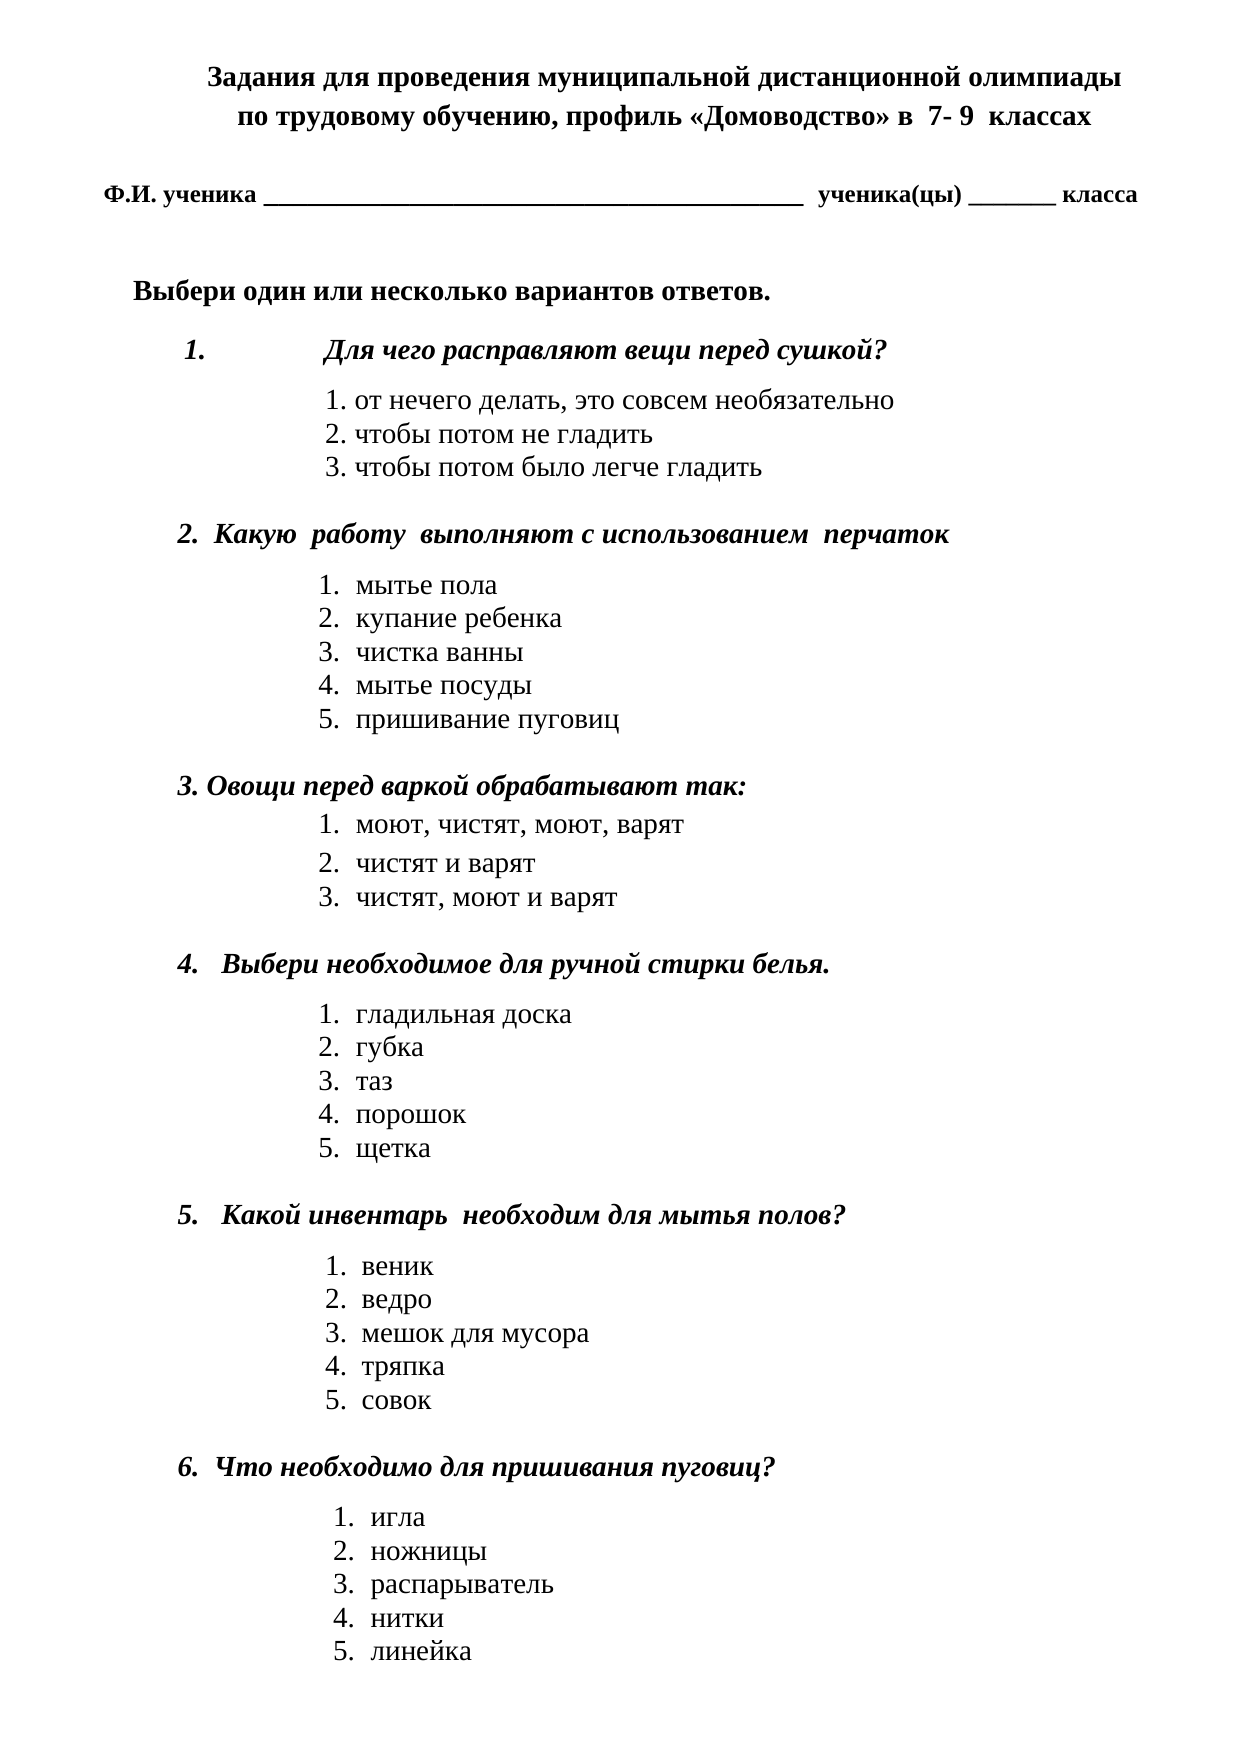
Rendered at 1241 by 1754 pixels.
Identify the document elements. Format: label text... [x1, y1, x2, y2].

text Выбери один или несколько вариантов ответов. [133, 273, 1152, 306]
text 4. тряпка [281, 1348, 1152, 1382]
text Задания для проведения муниципальной дистанционной олимпиады [177, 59, 1152, 93]
text 2. Какую работу выполняют с использованием перчаток [177, 516, 1152, 550]
list Для чего расправляют вещи перед сушкой? [184, 332, 1152, 366]
text 1. веник [281, 1248, 1152, 1281]
list чистят и варят [318, 845, 1152, 879]
text 3. мешок для мусора [281, 1315, 1152, 1348]
text 2. ведро [281, 1281, 1152, 1315]
list губка [318, 1029, 1152, 1063]
list таз [318, 1063, 1152, 1097]
list купание ребенка [318, 600, 1152, 634]
text 4. Выбери необходимое для ручной стирки белья. [177, 946, 1152, 979]
text 5. Какой инвентарь необходим для мытья полов? [177, 1197, 1152, 1231]
list нитки [333, 1600, 1152, 1633]
text Ф.И. ученика _____________________________________ ученика(цы) _______ класса [103, 175, 1152, 208]
list щетка [318, 1130, 1152, 1164]
list чтобы потом не гладить [325, 416, 1152, 449]
text по трудовому обучению, профиль «Домоводство» в 7- 9 классах [177, 98, 1152, 131]
list мытье посуды [318, 667, 1152, 701]
list чистят, моют и варят [318, 879, 1152, 912]
list чтобы потом было легче гладить [325, 449, 1152, 483]
list порошок [318, 1097, 1152, 1130]
list от нечего делать, это совсем необязательно [325, 382, 1152, 416]
list пришивание пуговиц [318, 701, 1152, 734]
list чистка ванны [318, 634, 1152, 667]
text 3. Овощи перед варкой обрабатывают так: [177, 768, 1152, 802]
list игла [333, 1499, 1152, 1533]
list мытье пола [318, 567, 1152, 600]
list моют, чистят, моют, варят [318, 807, 1152, 840]
text 5. совок [281, 1382, 1152, 1415]
list ножницы [333, 1533, 1152, 1566]
list гладильная доска [318, 996, 1152, 1029]
list линейка [333, 1633, 1152, 1667]
list распарыватель [333, 1566, 1152, 1600]
text 6. Что необходимо для пришивания пуговиц? [177, 1449, 1152, 1482]
